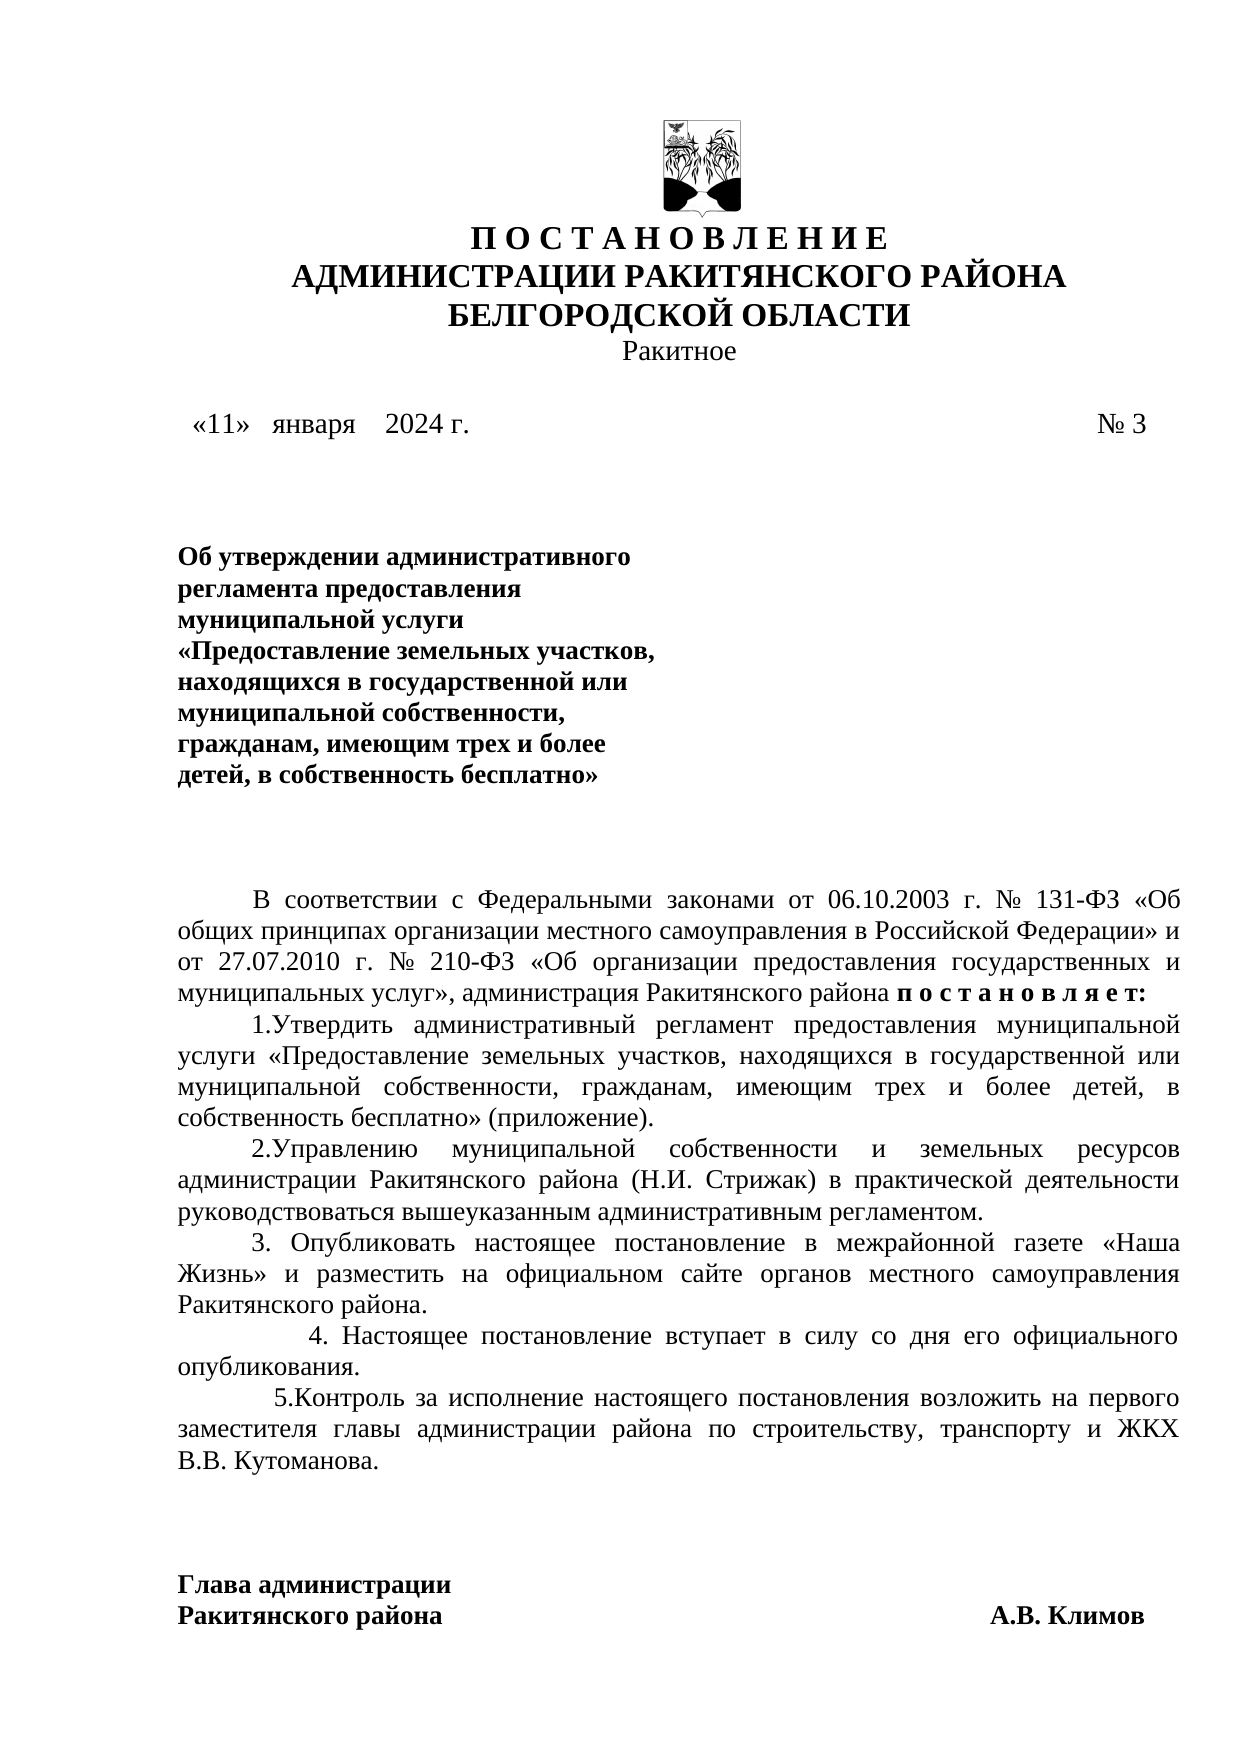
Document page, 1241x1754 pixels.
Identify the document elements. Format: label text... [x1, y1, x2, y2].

text 1.Утвердить административный регламент предоставления муниципальной услуги «Предоставление земельных участков, находящихся в государственной или муниципальной собственности, гражданам, имеющим трех и более детей, в собственность бесплатно» (приложение). [177, 1008, 1181, 1132]
title П О С Т А Н О В Л Е Н И Е [177, 218, 1181, 256]
text Ракитянского района А.В. Климов [177, 1599, 1181, 1631]
picture [662, 118, 742, 219]
text БЕЛГОРОДСКОЙ ОБЛАСТИ [177, 295, 1181, 333]
text «11» января 2024 г. № 3 [177, 406, 1181, 440]
text регламента предоставления [177, 572, 1181, 603]
text гражданам, имеющим трех и более [177, 727, 1181, 758]
text 5.Контроль за исполнение настоящего постановления возложить на первого заместителя главы администрации района по строительству, транспорту и ЖКХ В.В. Кутоманова. [177, 1381, 1181, 1475]
text Ракитное [177, 333, 1181, 367]
text муниципальной собственности, [177, 696, 1181, 727]
text 4. Настоящее постановление вступает в силу со дня его официального опубликования. [177, 1319, 1181, 1381]
text находящихся в государственной или [177, 665, 1181, 696]
text АДМИНИСТРАЦИИ РАКИТЯНСКОГО РАЙОНА [177, 256, 1181, 295]
text В соответствии с Федеральными законами от 06.10.2003 г. № 131-ФЗ «Об общих принципах организации местного самоуправления в Российской Федерации» и от 27.07.2010 г. № 210-ФЗ «Об организации предоставления государственных и муниципальных услуг», администрация Ракитянского района п о с т а н о в л я е т: [177, 883, 1181, 1008]
text муниципальной услуги [177, 603, 1181, 634]
text «Предоставление земельных участков, [177, 634, 1181, 665]
text Об утверждении административного [177, 541, 1181, 572]
text детей, в собственность бесплатно» [177, 758, 1181, 790]
text Глава администрации [177, 1568, 1181, 1599]
text 2.Управлению муниципальной собственности и земельных ресурсов администрации Ракитянского района (Н.И. Стрижак) в практической деятельности руководствоваться вышеуказанным административным регламентом. [177, 1132, 1181, 1226]
text 3. Опубликовать настоящее постановление в межрайонной газете «Наша Жизнь» и разместить на официальном сайте органов местного самоуправления Ракитянского района. [177, 1226, 1181, 1319]
